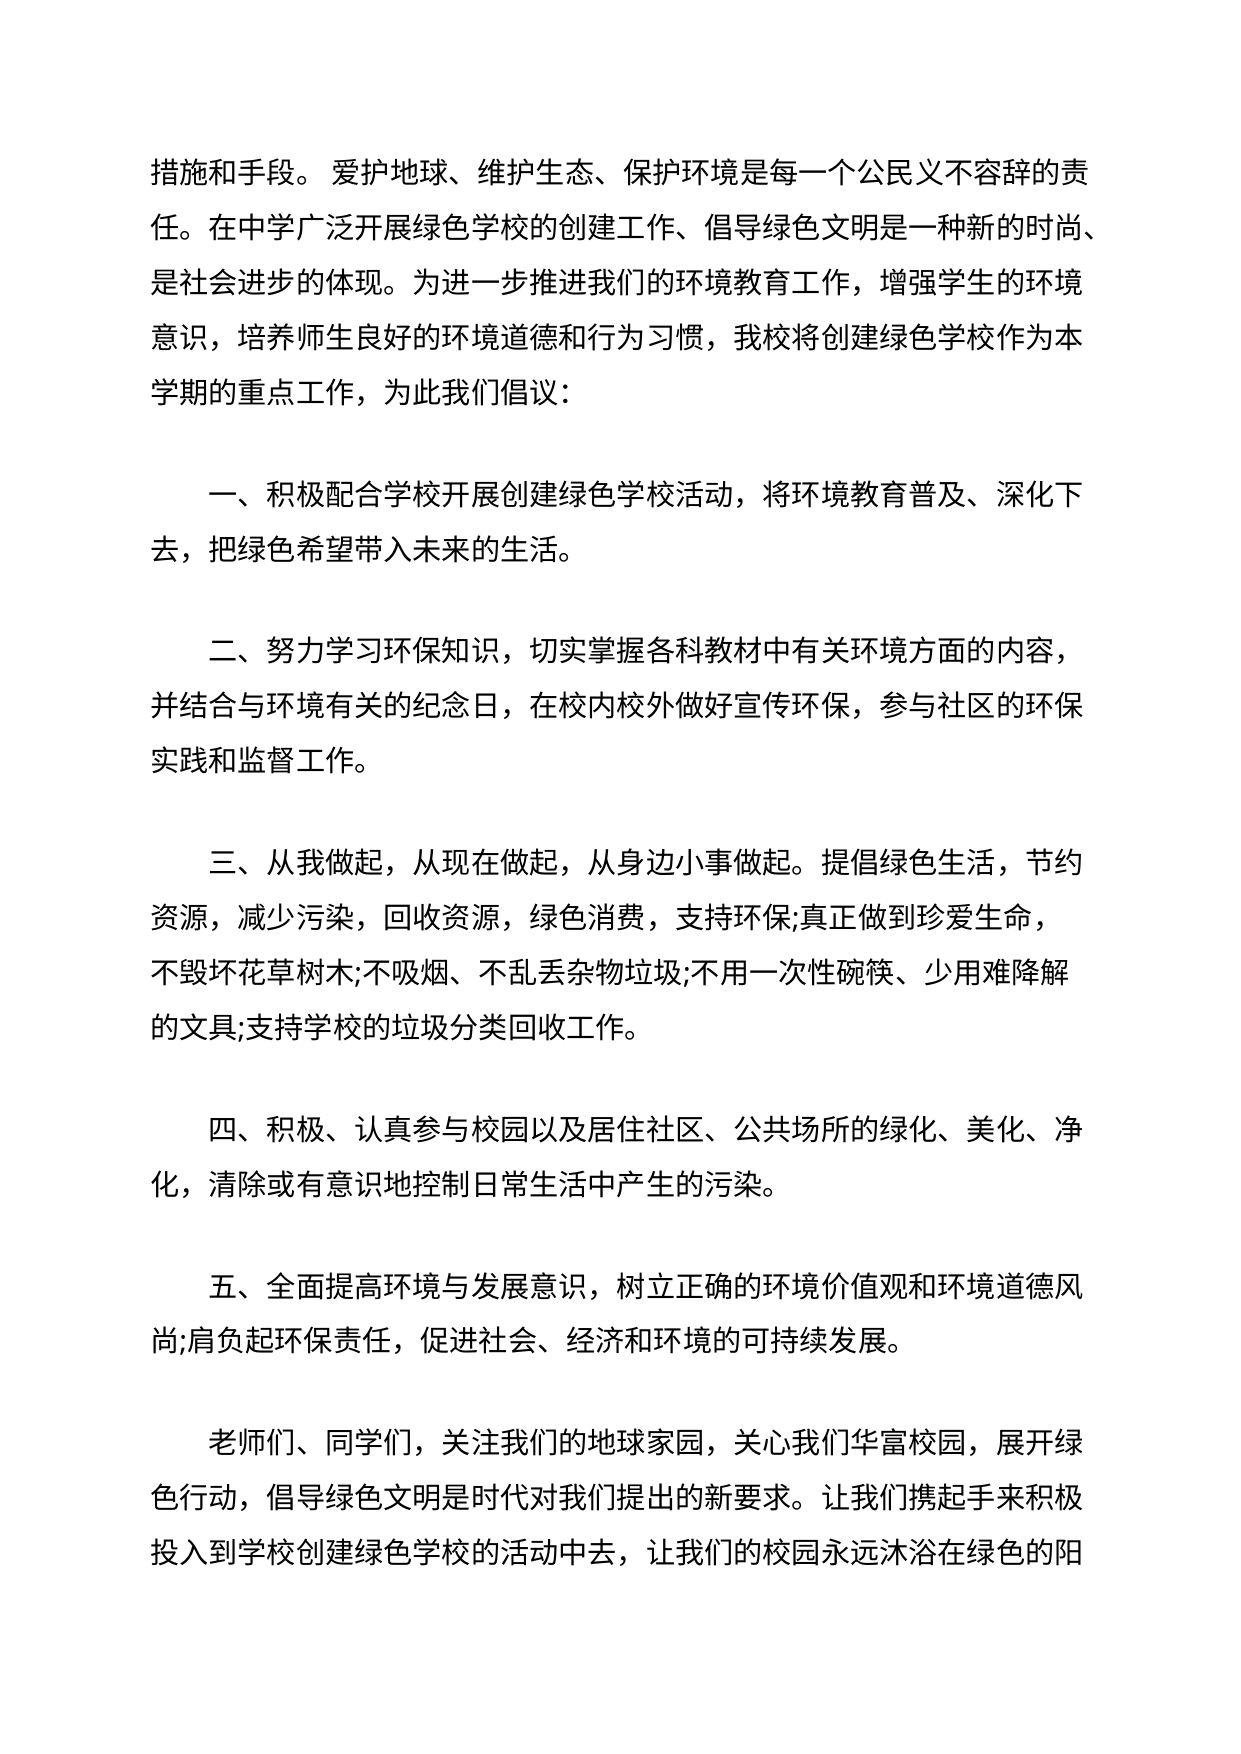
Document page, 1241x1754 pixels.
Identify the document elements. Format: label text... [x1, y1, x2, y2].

text 三、从我做起，从现在做起，从身边小事做起。提倡绿色生活，节约资源，减少污染，回收资源，绿色消费，支持环保;真正做到珍爱生命，不毁坏花草树木;不吸烟、不乱丢杂物垃圾;不用一次性碗筷、少用难降解的文具;支持学校的垃圾分类回收工作。 [150, 839, 1090, 1047]
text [150, 1420, 1090, 1572]
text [150, 150, 1090, 412]
text 五、全面提高环境与发展意识，树立正确的环境价值观和环境道德风尚;肩负起环保责任，促进社会、经济和环境的可持续发展。 [150, 1263, 1090, 1360]
text 二、努力学习环保知识，切实掌握各科教材中有关环境方面的内容，并结合与环境有关的纪念日，在校内校外做好宣传环保，参与社区的环保实践和监督工作。 [150, 628, 1090, 780]
text 一、积极配合学校开展创建绿色学校活动，将环境教育普及、深化下去，把绿色希望带入未来的生活。 [150, 471, 1090, 568]
text 四、积极、认真参与校园以及居住社区、公共场所的绿化、美化、净化，清除或有意识地控制日常生活中产生的污染。 [150, 1106, 1090, 1204]
